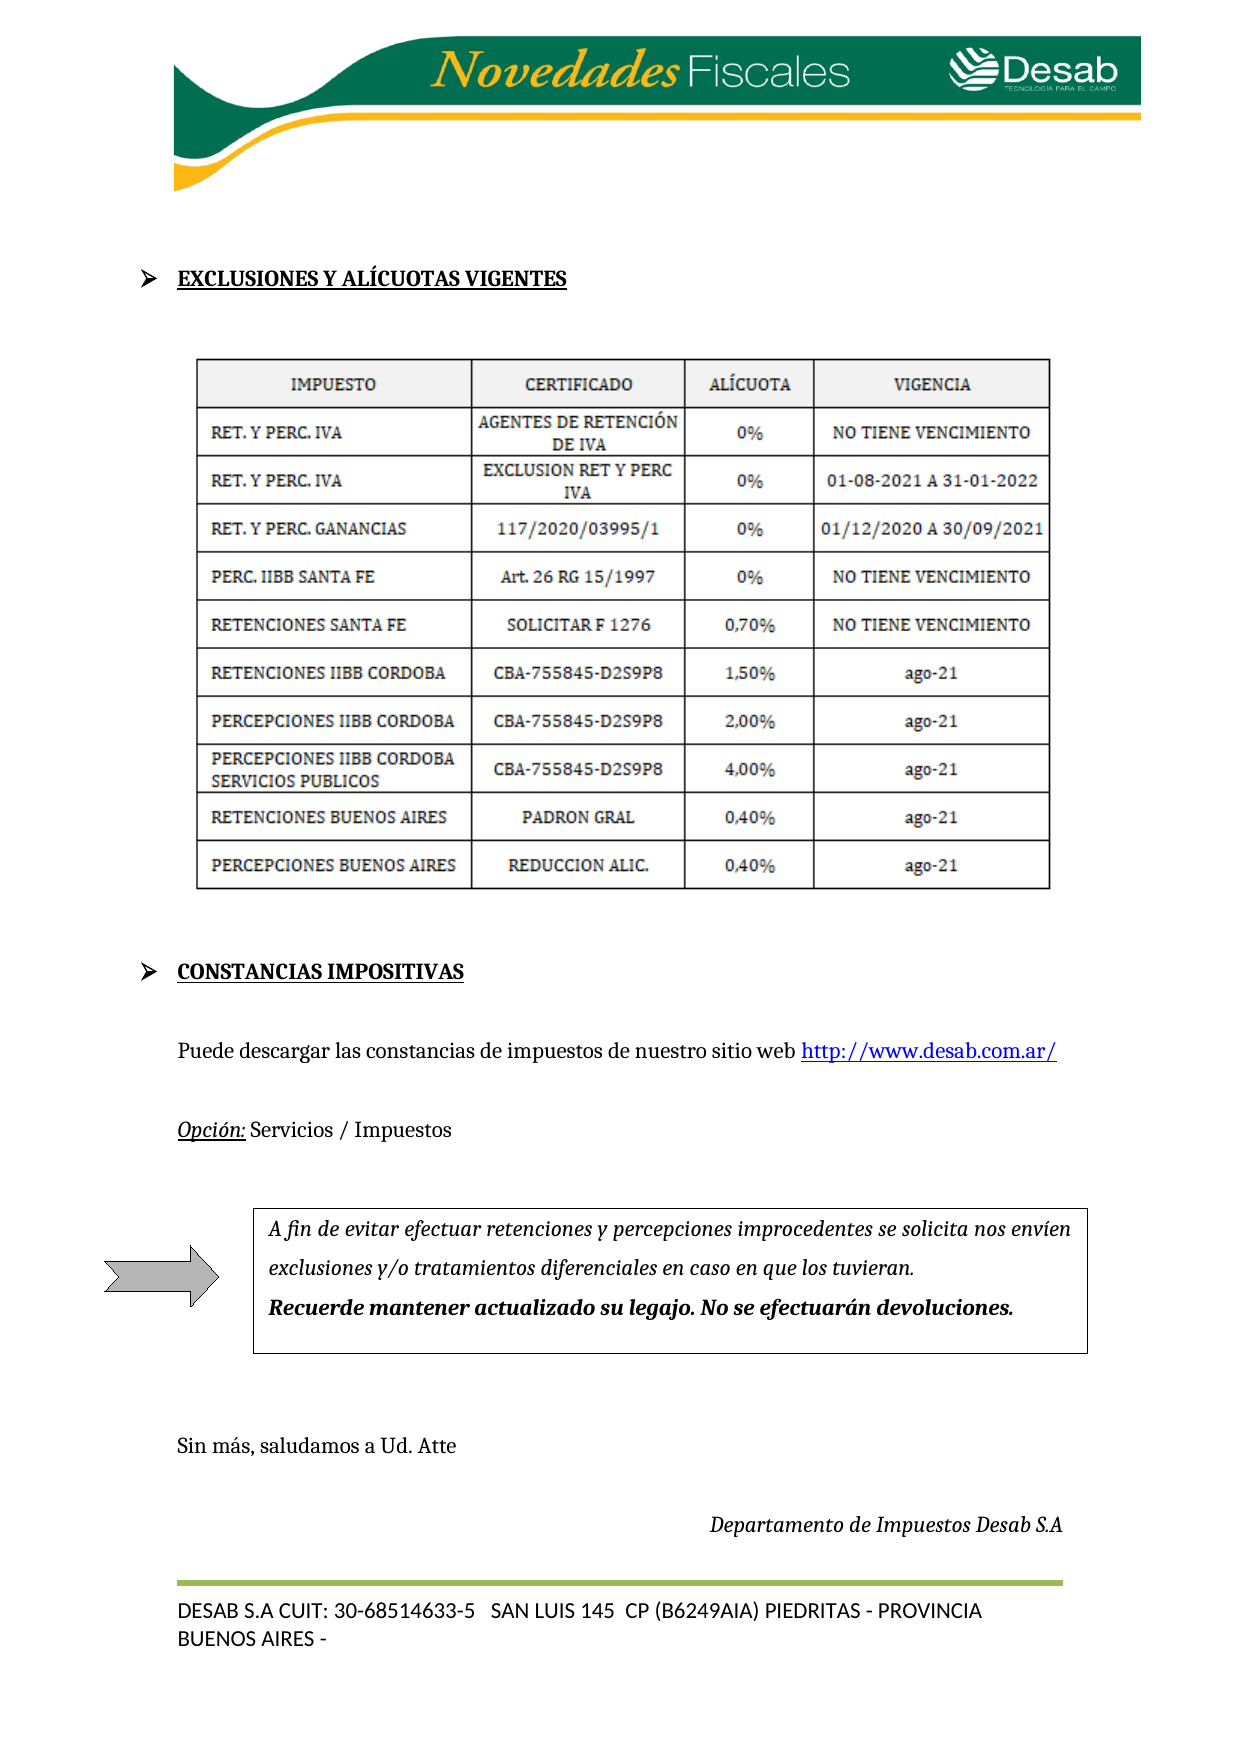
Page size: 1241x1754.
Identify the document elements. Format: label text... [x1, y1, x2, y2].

picture [177, 345, 1064, 906]
list EXCLUSIONES Y ALÍCUOTAS VIGENTES [140, 266, 1063, 292]
text Opción: Servicios / Impuestos [177, 1117, 1063, 1143]
picture [173, 35, 1141, 192]
list CONSTANCIAS IMPOSITIVAS [140, 959, 1063, 985]
text Puede descargar las constancias de impuestos de nuestro sitio web http://www.desab.com.ar/ [177, 1038, 1063, 1064]
text Departamento de Impuestos Desab S.A [177, 1512, 1063, 1538]
text Sin más, saludamos a Ud. Atte [177, 1433, 1063, 1459]
